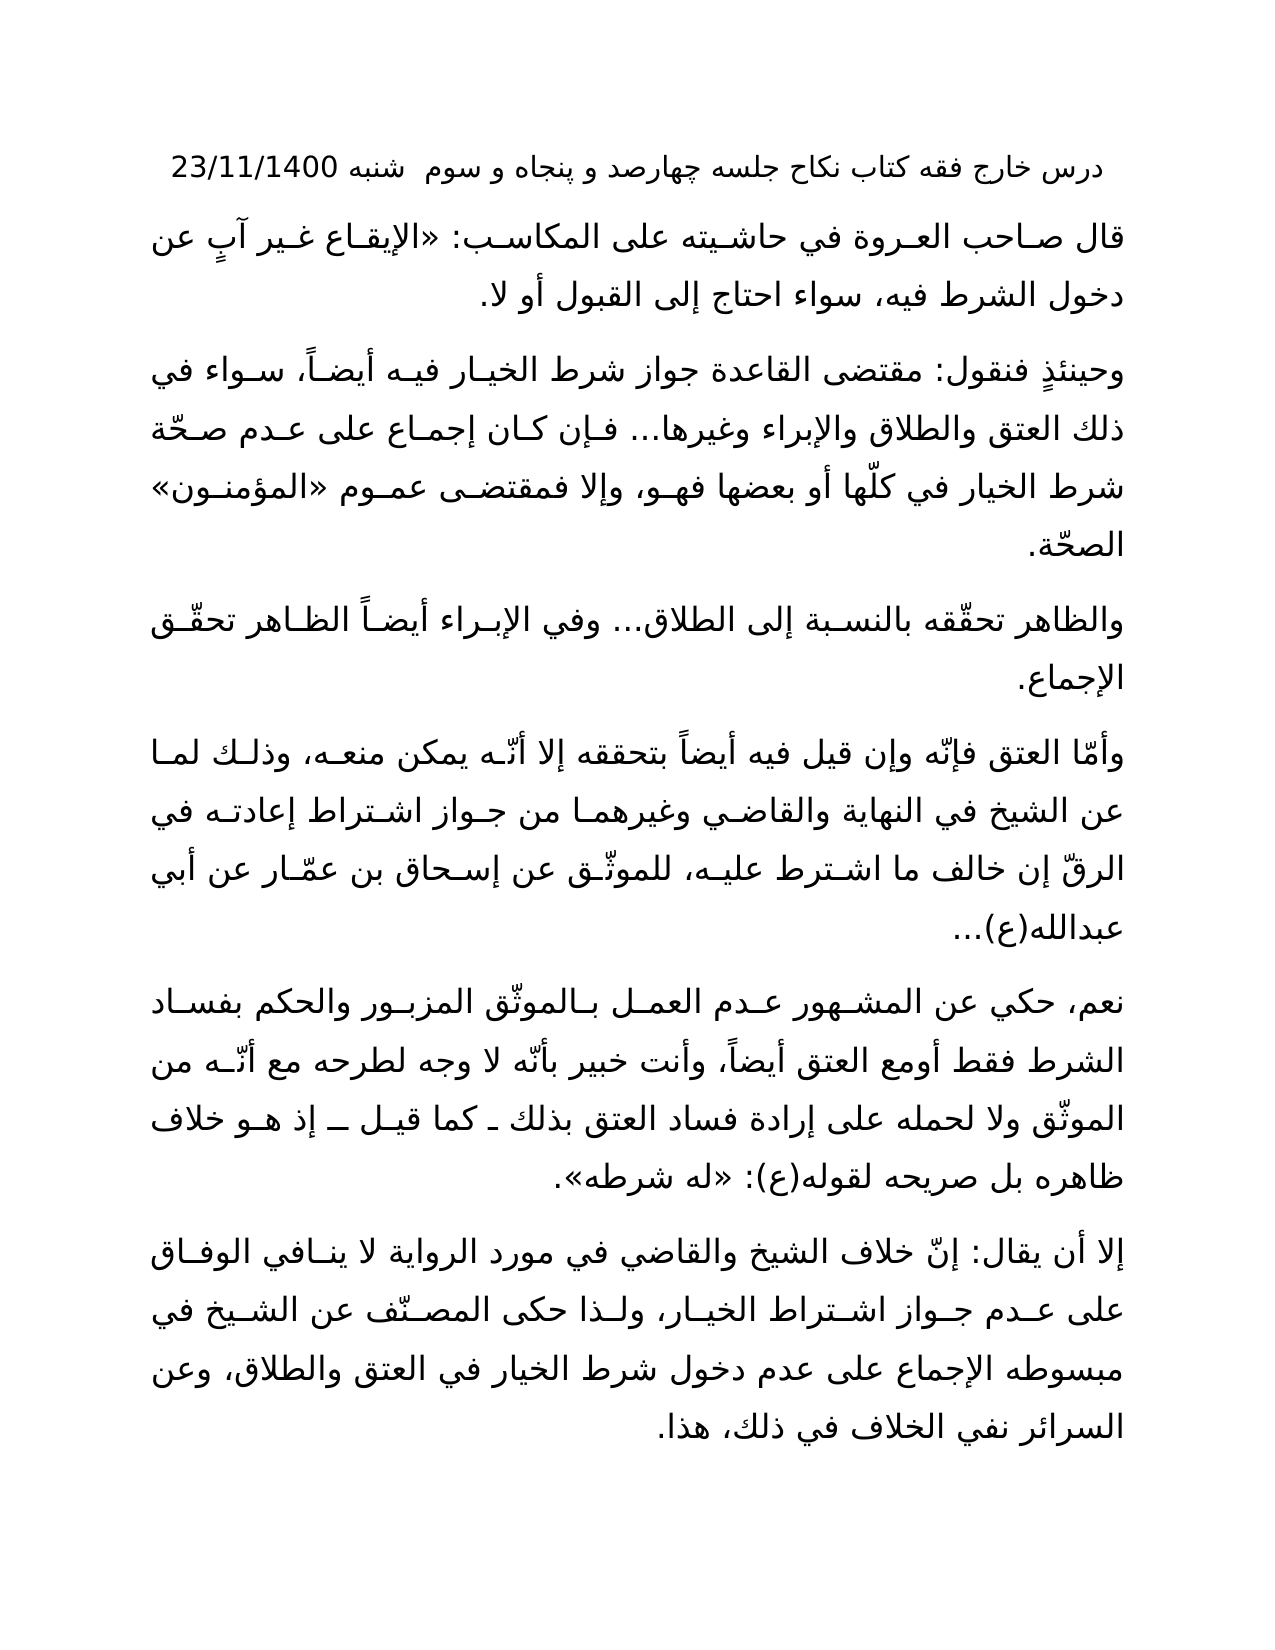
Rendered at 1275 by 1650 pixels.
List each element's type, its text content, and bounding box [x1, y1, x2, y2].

text قال صاحب العروة في حاشيته علی المکاسب: «الإيقاع غير آبٍ عن دخول الشرط فيه، سواء احتاج إلى القبول أو لا. [150, 218, 1125, 315]
text نعم، حكي عن المشهور عدم العمل بالموثّق المزبور والحكم بفساد الشرط فقط أومع العتق أيضاً، وأنت خبير بأنّه لا وجه لطرحه مع أنّه من الموثّق ولا لحمله على إرادة فساد العتق بذلك ـ كما قيل ـ إذ هو خلاف ظاهره بل صريحه لقوله(ع): «له شرطه». [150, 983, 1125, 1197]
text وأمّا العتق فإنّه وإن قيل فيه أيضاً بتحققه إلا أنّه يمكن منعه، وذلك لما عن الشيخ في النهاية والقاضي وغيرهما من جواز اشتراط إعادته في الرقّ إن خالف ما اشترط عليه، للموثّق عن إسحاق بن عمّار عن أبي عبدالله(ع)... [150, 733, 1125, 947]
text درس خارج فقه کتاب نکاح جلسه چهارصد و پنجاه و سوم شنبه 23/11/1400 [150, 150, 1125, 184]
text وحينئذٍ فنقول: مقتضى القاعدة جواز شرط الخيار فيه أيضاً، سواء في ذلك العتق والطلاق والإبراء وغيرها... فإن كان إجماع على عدم صحّة شرط الخيار في كلّها أو بعضها فهو، وإلا فمقتضى عموم «المؤمنون» الصحّة. [150, 351, 1125, 564]
text إلا أن يقال: إنّ خلاف الشيخ والقاضي في مورد الرواية لا ينافي الوفاق على عدم جواز اشتراط الخيار، ولذا حكى المصنّف عن الشيخ في مبسوطه الإجماع على عدم دخول شرط الخيار في العتق والطلاق، وعن السرائر نفي الخلاف في ذلك، هذا. [150, 1233, 1125, 1446]
text والظاهر تحقّقه بالنسبة إلى الطلاق... وفي الإبراء أيضاً الظاهر تحقّق الإجماع. [150, 600, 1125, 697]
